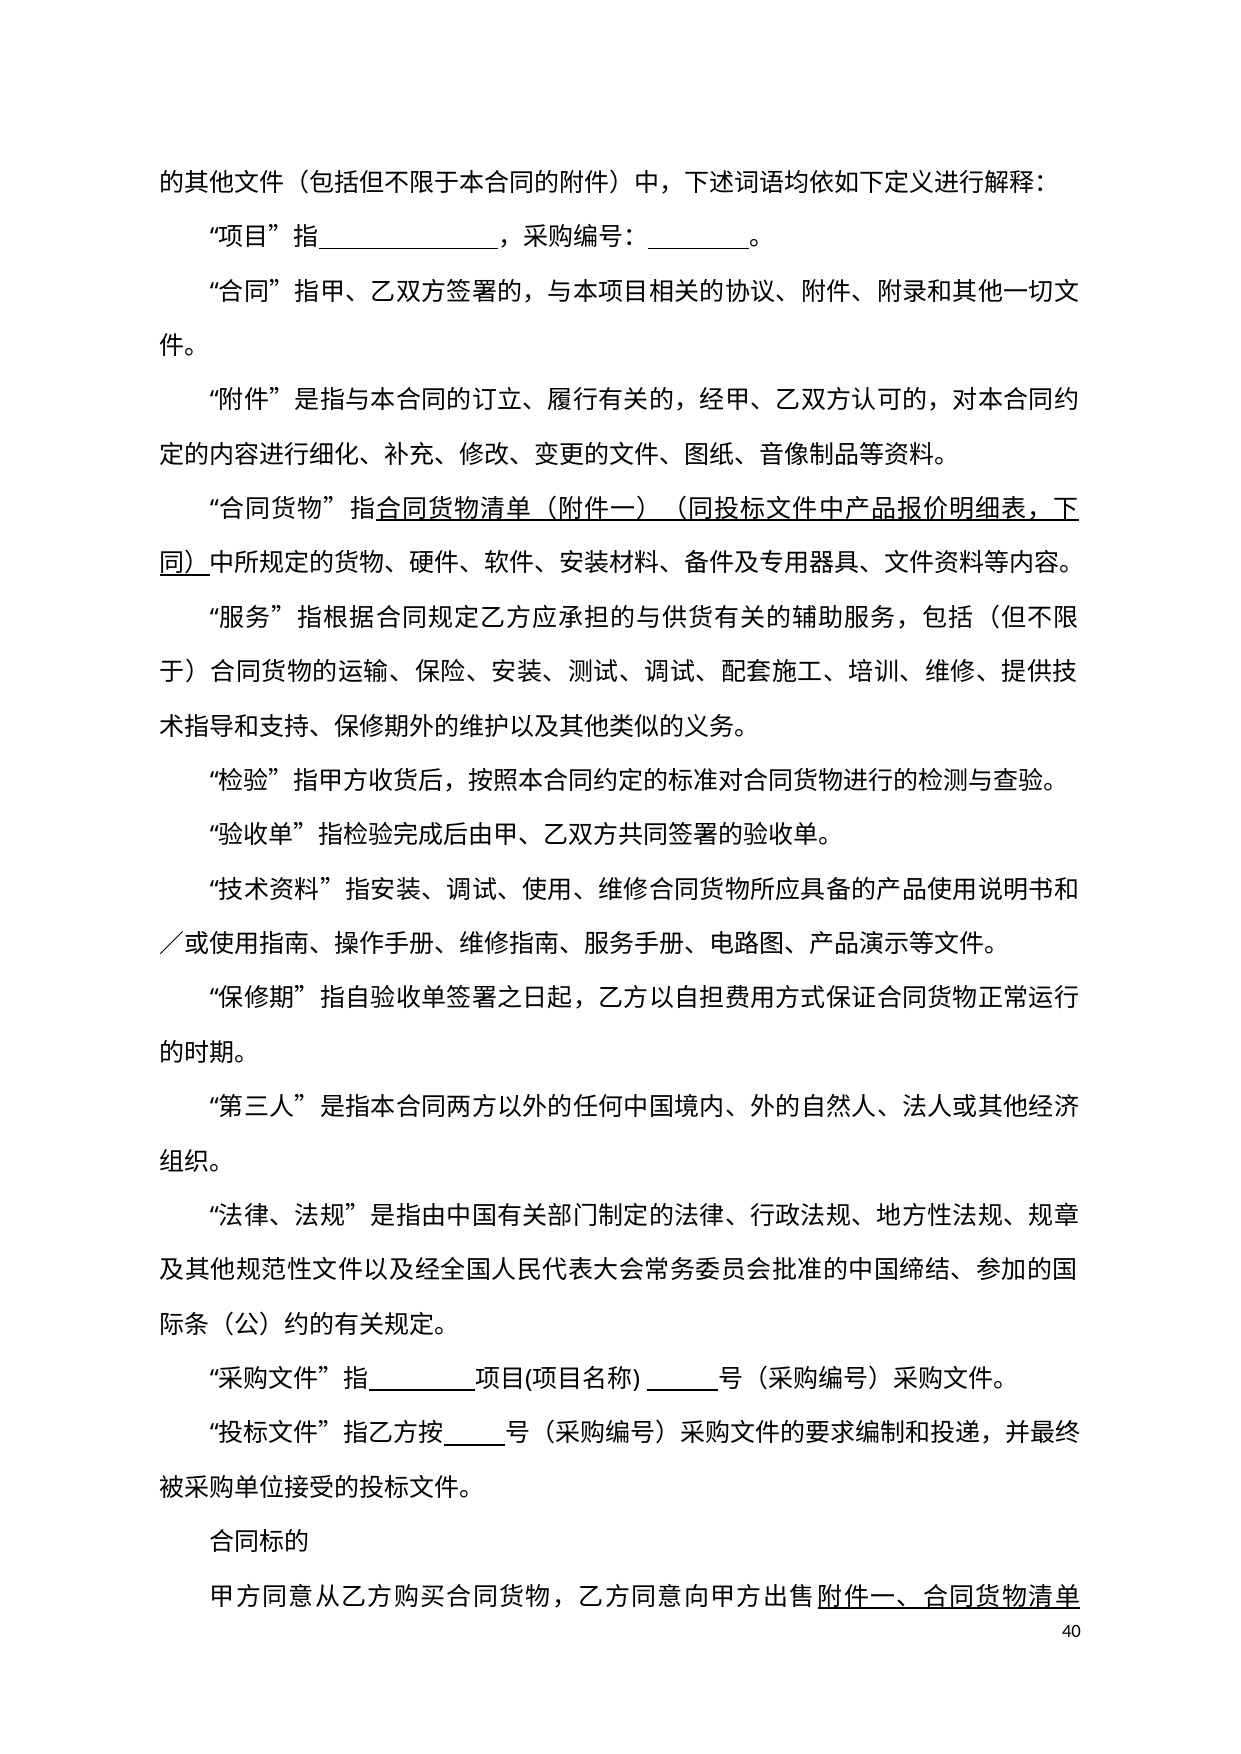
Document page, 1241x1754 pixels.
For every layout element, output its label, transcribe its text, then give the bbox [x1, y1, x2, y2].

text “采购文件”指 项目(项目名称) 号（采购编号）采购文件。 [159, 1358, 1081, 1395]
text “技术资料”指安装、调试、使用、维修合同货物所应具备的产品使用说明书和／或使用指南、操作手册、维修指南、服务手册、电路图、产品演示等文件。 [159, 869, 1081, 960]
text “保修期”指自验收单签署之日起，乙方以自担费用方式保证合同货物正常运行的时期。 [159, 978, 1081, 1068]
text “合同货物”指合同货物清单（附件一）（同投标文件中产品报价明细表，下同）中所规定的货物、硬件、软件、安装材料、备件及专用器具、文件资料等内容。 [159, 488, 1081, 579]
text “验收单”指检验完成后由甲、乙双方共同签署的验收单。 [159, 815, 1081, 851]
text 合同标的 [159, 1522, 1081, 1558]
text “服务”指根据合同规定乙方应承担的与供货有关的辅助服务，包括（但不限于）合同货物的运输、保险、安装、测试、调试、配套施工、培训、维修、提供技术指导和支持、保修期外的维护以及其他类似的义务。 [159, 597, 1081, 742]
text “检验”指甲方收货后，按照本合同约定的标准对合同货物进行的检测与查验。 [159, 760, 1081, 797]
text “项目”指 ，采购编号： 。 [159, 217, 1081, 253]
text “合同”指甲、乙双方签署的，与本项目相关的协议、附件、附录和其他一切文件。 [159, 271, 1081, 362]
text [159, 1576, 1081, 1612]
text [159, 162, 1081, 198]
text “附件”是指与本合同的订立、履行有关的，经甲、乙双方认可的，对本合同约定的内容进行细化、补充、修改、变更的文件、图纸、音像制品等资料。 [159, 380, 1081, 470]
text “投标文件”指乙方按 号（采购编号）采购文件的要求编制和投递，并最终被采购单位接受的投标文件。 [159, 1413, 1081, 1503]
text “第三人”是指本合同两方以外的任何中国境内、外的自然人、法人或其他经济组织。 [159, 1087, 1081, 1177]
text “法律、法规”是指由中国有关部门制定的法律、行政法规、地方性法规、规章及其他规范性文件以及经全国人民代表大会常务委员会批准的中国缔结、参加的国际条（公）约的有关规定。 [159, 1195, 1081, 1340]
